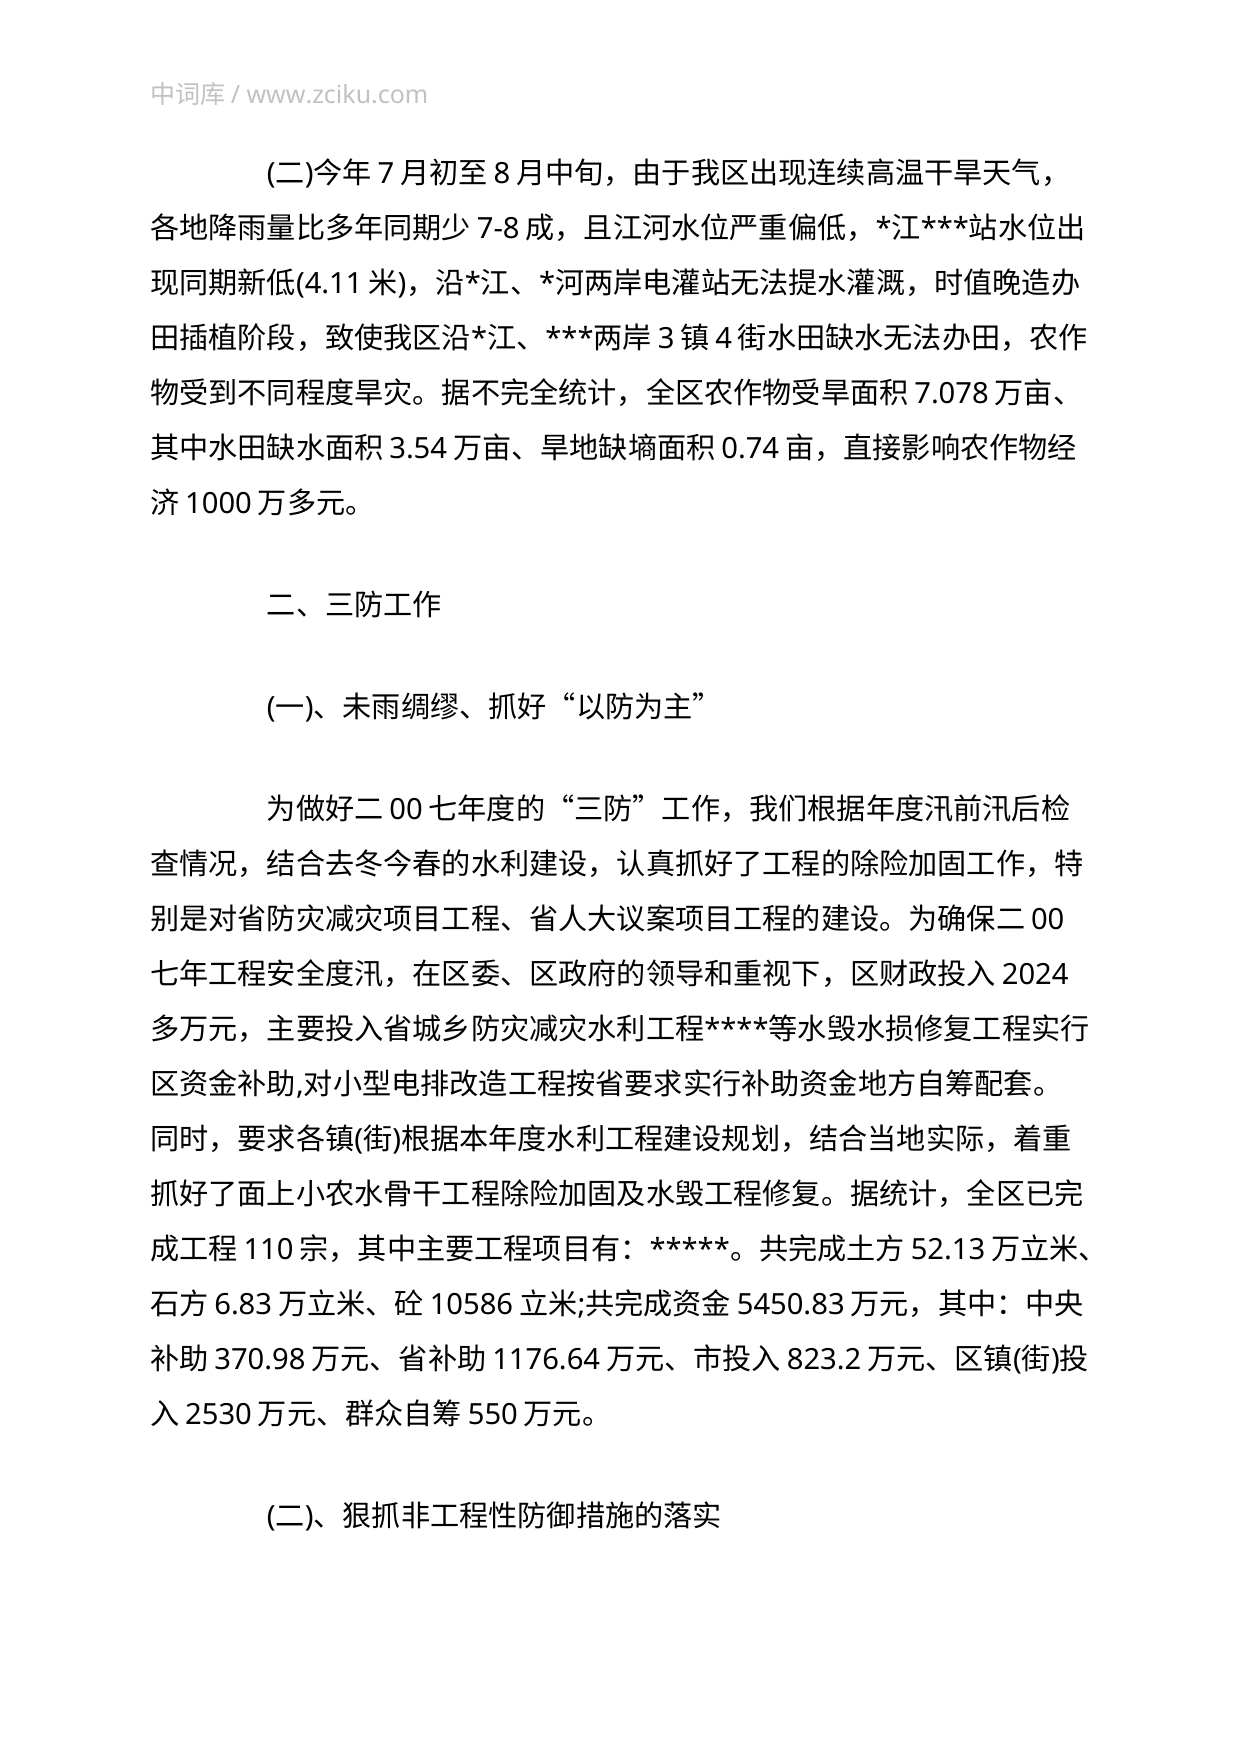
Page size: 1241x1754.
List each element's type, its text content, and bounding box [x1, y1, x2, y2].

text 为做好二00七年度的“三防”工作，我们根据年度汛前汛后检查情况，结合去冬今春的水利建设，认真抓好了工程的除险加固工作，特别是对省防灾减灾项目工程、省人大议案项目工程的建设。为确保二00七年工程安全度汛，在区委、区政府的领导和重视下，区财政投入2024多万元，主要投入省城乡防灾减灾水利工程****等水毁水损修复工程实行区资金补助,对小型电排改造工程按省要求实行补助资金地方自筹配套。同时，要求各镇(街)根据本年度水利工程建设规划，结合当地实际，着重抓好了面上小农水骨干工程除险加固及水毁工程修复。据统计，全区已完成工程110宗，其中主要工程项目有：*****。共完成土方52.13万立米、石方6.83万立米、砼10586立米;共完成资金5450.83万元，其中：中央补助370.98万元、省补助1176.64万元、市投入823.2万元、区镇(街)投入2530万元、群众自筹550万元。 [150, 786, 1090, 1433]
text (一)、未雨绸缪、抓好“以防为主” [150, 684, 1090, 726]
text 二、三防工作 [150, 582, 1090, 624]
text (二)、狠抓非工程性防御措施的落实 [150, 1492, 1090, 1535]
text (二)今年7月初至8月中旬，由于我区出现连续高温干旱天气，各地降雨量比多年同期少7-8成，且江河水位严重偏低，*江***站水位出现同期新低(4.11米)，沿*江、*河两岸电灌站无法提水灌溉，时值晚造办田插植阶段，致使我区沿*江、***两岸3镇4街水田缺水无法办田，农作物受到不同程度旱灾。据不完全统计，全区农作物受旱面积7.078万亩、其中水田缺水面积3.54万亩、旱地缺墒面积0.74亩，直接影响农作物经济1000万多元。 [150, 150, 1090, 522]
